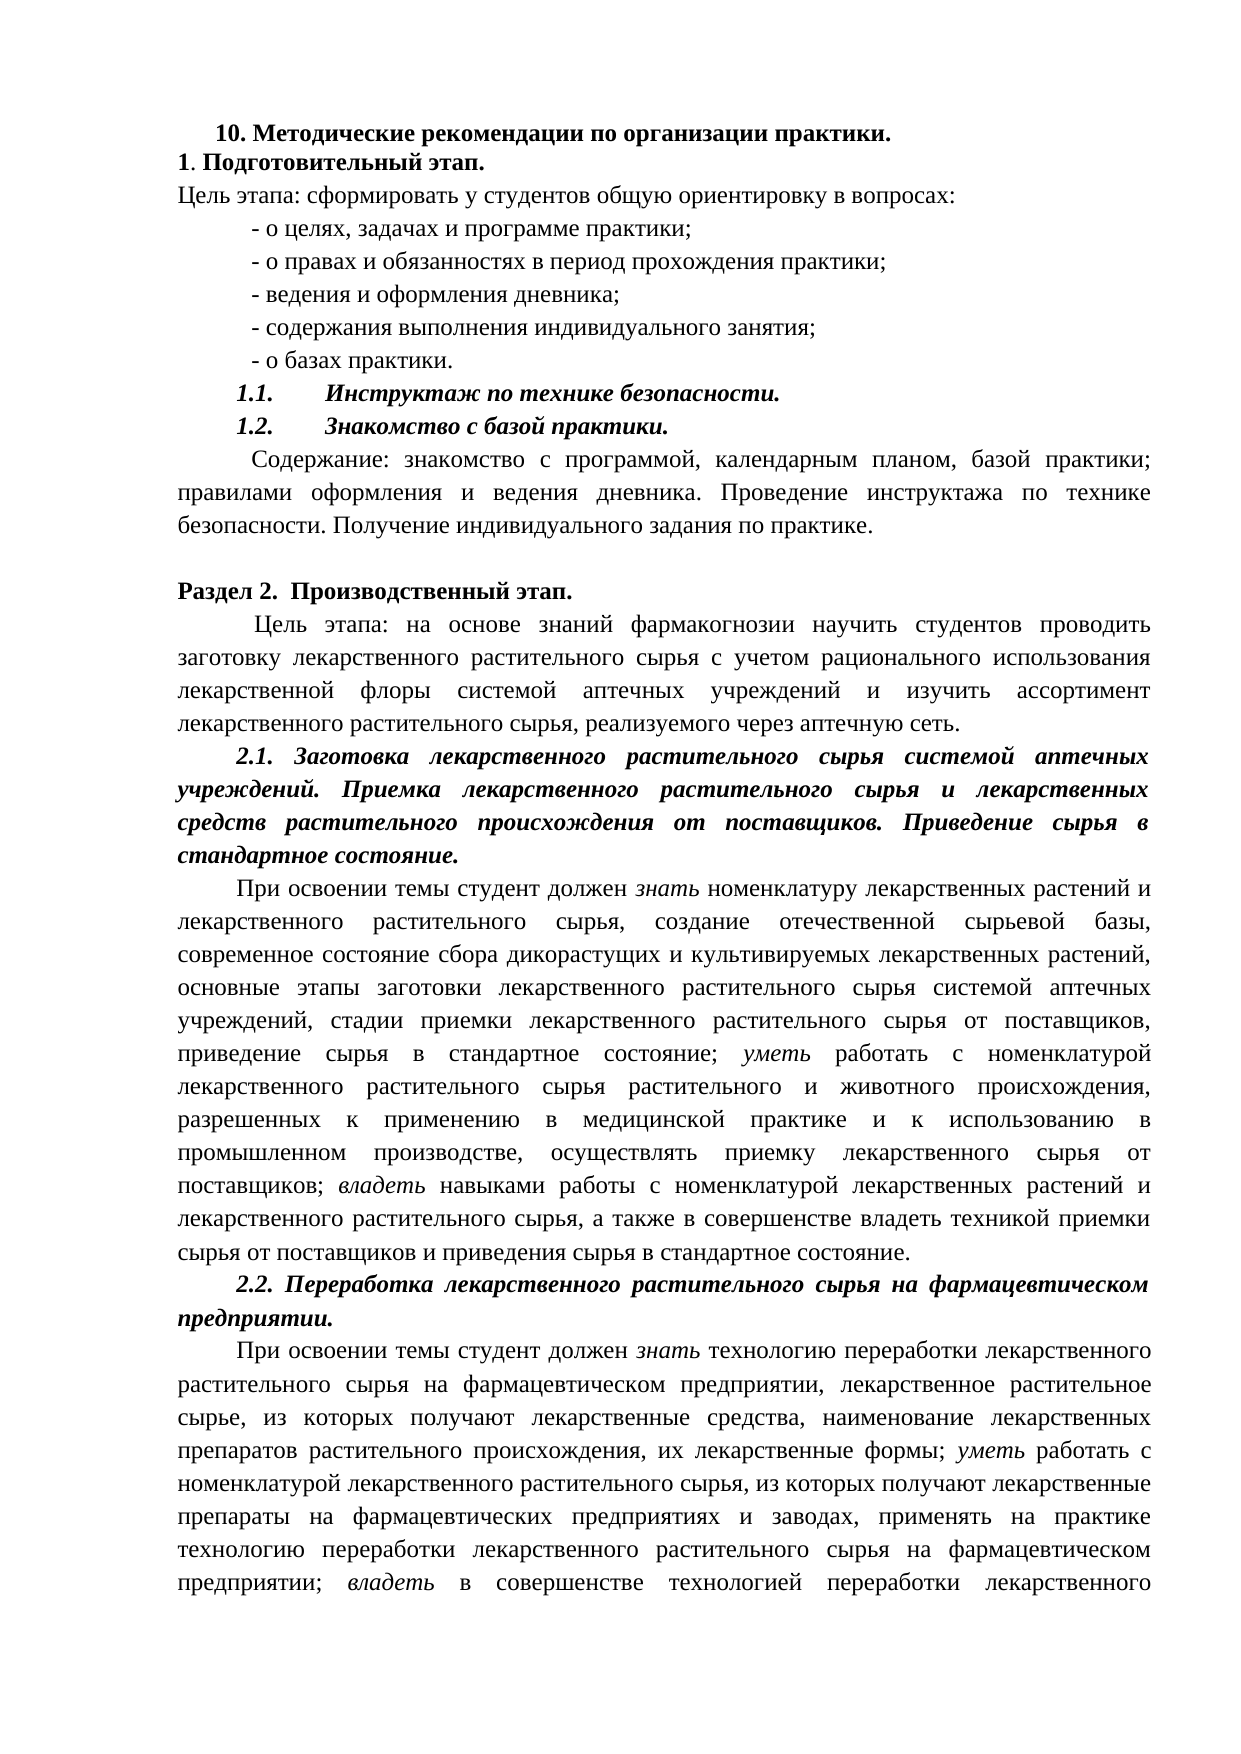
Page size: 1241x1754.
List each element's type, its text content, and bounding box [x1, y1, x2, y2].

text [177, 1336, 1152, 1596]
list Знакомство с базой практики. [177, 411, 1152, 440]
text - о базах практики. [177, 345, 1152, 374]
text 10. Методические рекомендации по организации практики. [215, 118, 1152, 147]
text Цель этапа: сформировать у студентов общую ориентировку в вопросах: [177, 180, 1152, 209]
text - о правах и обязанностях в период прохождения практики; [177, 246, 1152, 275]
text 1. Подготовительный этап. [177, 147, 1152, 176]
text При освоении темы студент должен знать номенклатуру лекарственных растений и лекарственного растительного сырья, создание отечественной сырьевой базы, современное состояние сбора дикорастущих и культивируемых лекарственных растений, основные этапы заготовки лекарственного растительного сырья системой аптечных учреждений, стадии приемки лекарственного растительного сырья от поставщиков, приведение сырья в стандартное состояние; уметь работать с номенклатурой лекарственного растительного сырья растительного и животного происхождения, разрешенных к применению в медицинской практике и к использованию в промышленном производстве, осуществлять приемку лекарственного сырья от поставщиков; владеть навыками работы с номенклатурой лекарственных растений и лекарственного растительного сырья, а также в совершенстве владеть техникой приемки сырья от поставщиков и приведения сырья в стандартное состояние. [177, 873, 1152, 1265]
text Цель этапа: на основе знаний фармакогнозии научить студентов проводить заготовку лекарственного растительного сырья с учетом рационального использования лекарственной флоры системой аптечных учреждений и изучить ассортимент лекарственного растительного сырья, реализуемого через аптечную сеть. [177, 609, 1152, 737]
text 2.1. Заготовка лекарственного растительного сырья системой аптечных учреждений. Приемка лекарственного растительного сырья и лекарственных средств растительного происхождения от поставщиков. Приведение сырья в стандартное состояние. [177, 741, 1152, 869]
text - о целях, задачах и программе практики; [177, 213, 1152, 242]
text Раздел 2. Производственный этап. [177, 576, 1152, 605]
text - ведения и оформления дневника; [177, 279, 1152, 308]
text 2.2. Переработка лекарственного растительного сырья на фармацевтическом предприятии. [177, 1269, 1152, 1331]
text - содержания выполнения индивидуального занятия; [177, 312, 1152, 341]
text Содержание: знакомство с программой, календарным планом, базой практики; правилами оформления и ведения дневника. Проведение инструктажа по технике безопасности. Получение индивидуального задания по практике. [177, 444, 1152, 539]
list Инструктаж по технике безопасности. [177, 378, 1152, 407]
